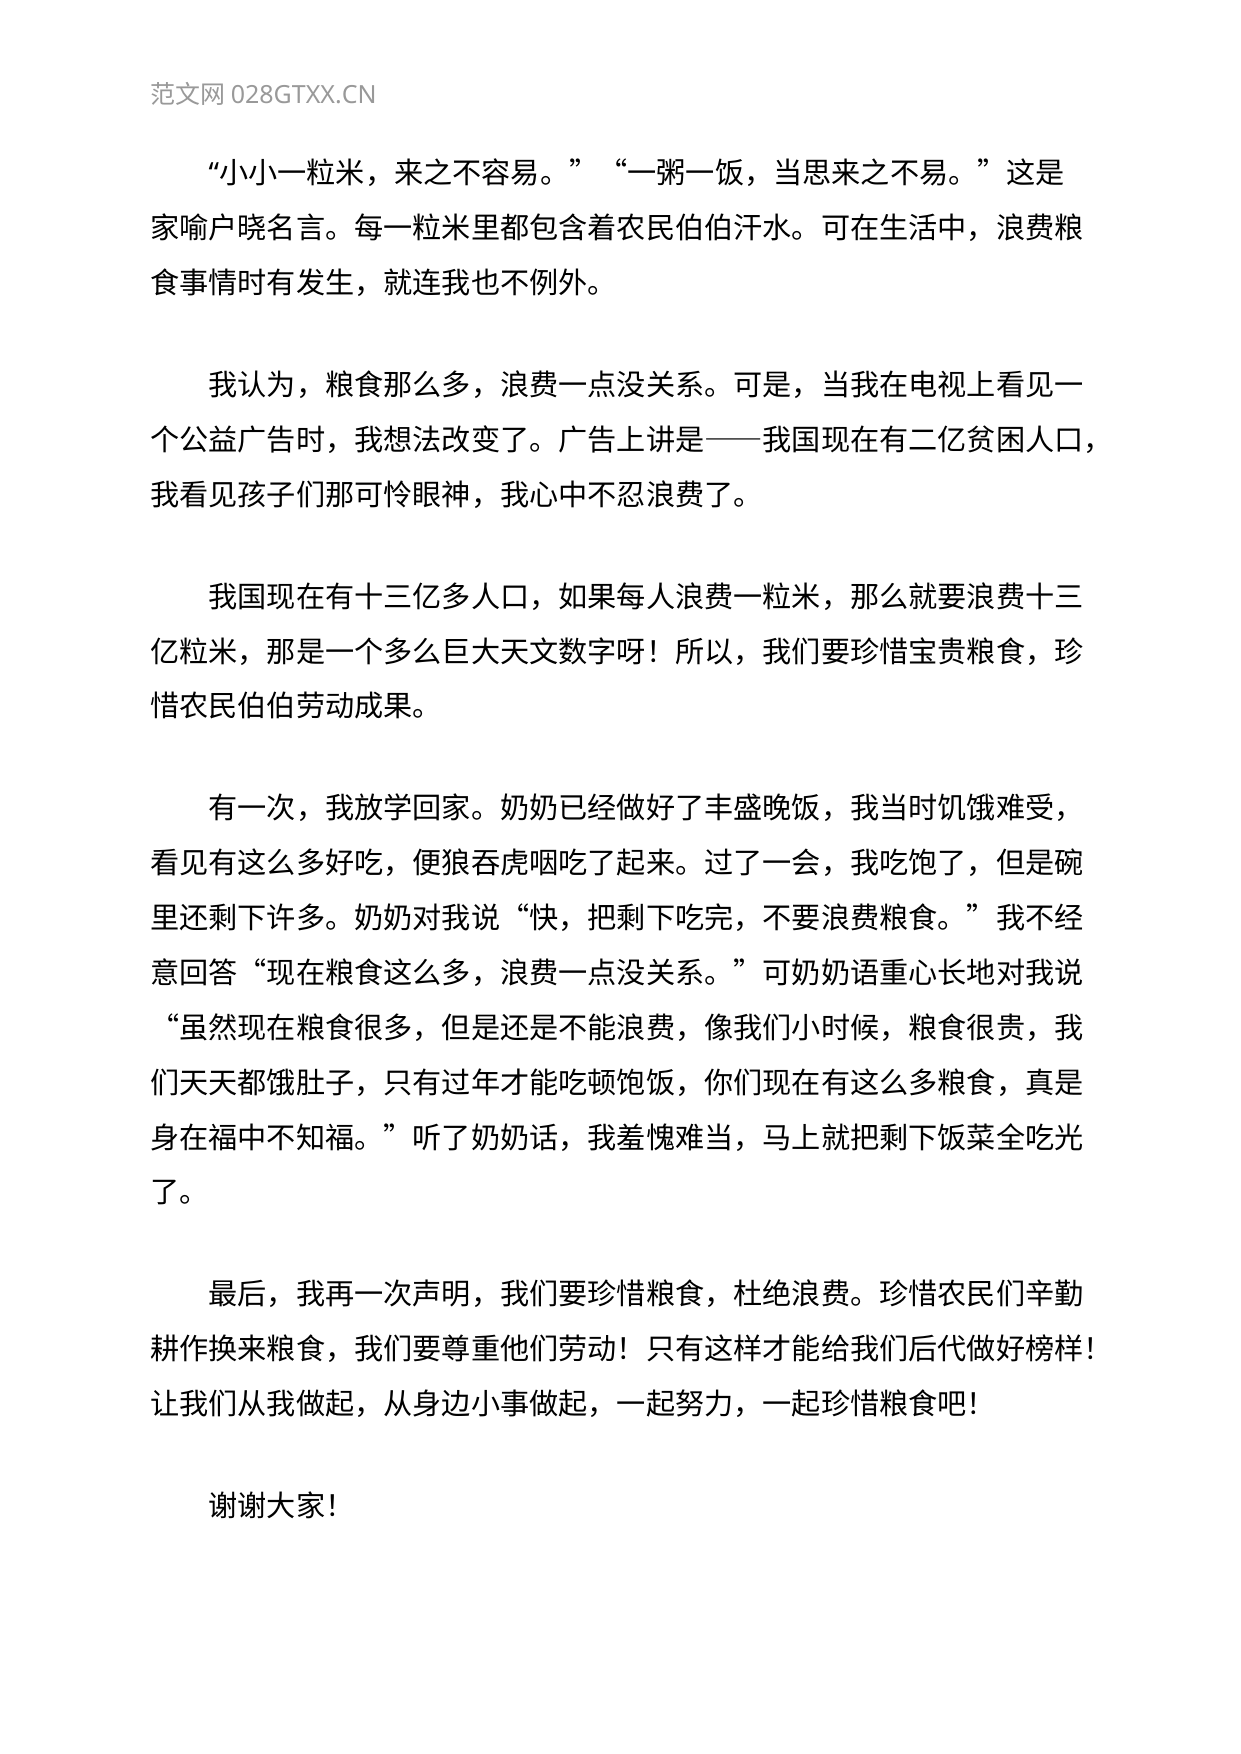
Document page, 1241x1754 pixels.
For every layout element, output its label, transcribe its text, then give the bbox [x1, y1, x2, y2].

text 我国现在有十三亿多人口，如果每人浪费一粒米，那么就要浪费十三亿粒米，那是一个多么巨大天文数字呀！所以，我们要珍惜宝贵粮食，珍惜农民伯伯劳动成果。 [150, 573, 1090, 725]
text 我认为，粮食那么多，浪费一点没关系。可是，当我在电视上看见一个公益广告时，我想法改变了。广告上讲是——我国现在有二亿贫困人口，我看见孩子们那可怜眼神，我心中不忍浪费了。 [150, 362, 1090, 514]
text “小小一粒米，来之不容易。”“一粥一饭，当思来之不易。”这是家喻户晓名言。每一粒米里都包含着农民伯伯汗水。可在生活中，浪费粮食事情时有发生，就连我也不例外。 [150, 150, 1090, 302]
text 谢谢大家！ [150, 1482, 1090, 1525]
text 有一次，我放学回家。奶奶已经做好了丰盛晚饭，我当时饥饿难受，看见有这么多好吃，便狼吞虎咽吃了起来。过了一会，我吃饱了，但是碗里还剩下许多。奶奶对我说“快，把剩下吃完，不要浪费粮食。”我不经意回答“现在粮食这么多，浪费一点没关系。”可奶奶语重心长地对我说“虽然现在粮食很多，但是还是不能浪费，像我们小时候，粮食很贵，我们天天都饿肚子，只有过年才能吃顿饱饭，你们现在有这么多粮食，真是身在福中不知福。”听了奶奶话，我羞愧难当，马上就把剩下饭菜全吃光了。 [150, 785, 1090, 1211]
text 最后，我再一次声明，我们要珍惜粮食，杜绝浪费。珍惜农民们辛勤耕作换来粮食，我们要尊重他们劳动！只有这样才能给我们后代做好榜样！让我们从我做起，从身边小事做起，一起努力，一起珍惜粮食吧！ [150, 1271, 1090, 1423]
